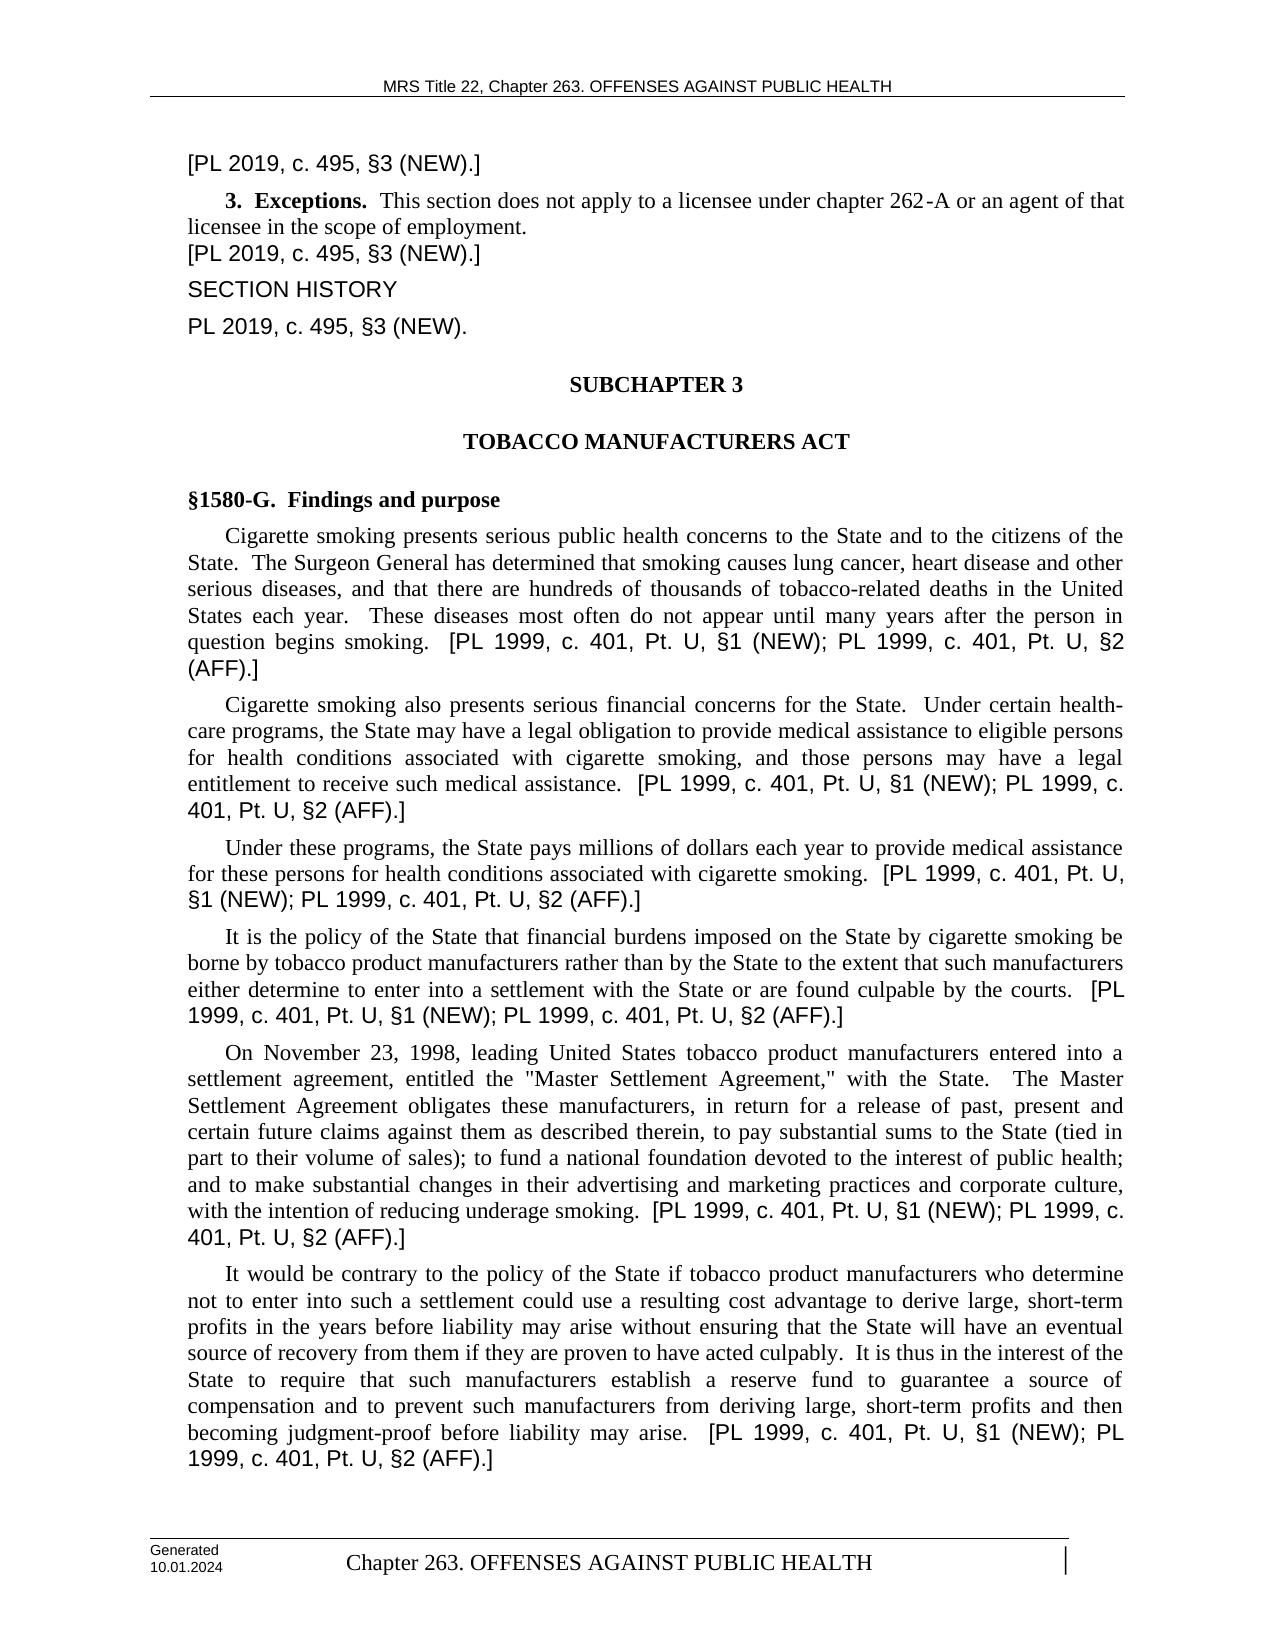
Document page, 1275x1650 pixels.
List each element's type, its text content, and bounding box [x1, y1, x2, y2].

text 3. Exceptions. This section does not apply to a licensee under chapter 262‑A or an agent of that licensee in the scope of employment. [187, 187, 1125, 239]
text It would be contrary to the policy of the State if tobacco product manufacturers who determine not to enter into such a settlement could use a resulting cost advantage to derive large, short-term profits in the years before liability may arise without ensuring that the State will have an eventual source of recovery from them if they are proven to have acted culpably. It is thus in the interest of the State to require that such manufacturers establish a reserve fund to guarantee a source of compensation and to prevent such manufacturers from deriving large, short-term profits and then becoming judgment-proof before liability may arise. [PL 1999, c. 401, Pt. U, §1 (NEW); PL 1999, c. 401, Pt. U, §2 (AFF).] [187, 1260, 1125, 1471]
text TOBACCO MANUFACTURERS ACT [187, 428, 1125, 454]
text §1580-G. Findings and purpose [187, 486, 1125, 512]
text SECTION HISTORY [187, 276, 1125, 303]
text Under these programs, the State pays millions of dollars each year to provide medical assistance for these persons for health conditions associated with cigarette smoking. [PL 1999, c. 401, Pt. U, §1 (NEW); PL 1999, c. 401, Pt. U, §2 (AFF).] [187, 833, 1125, 913]
text Cigarette smoking presents serious public health concerns to the State and to the citizens of the State. The Surgeon General has determined that smoking causes lung cancer, heart disease and other serious diseases, and that there are hundreds of thousands of tobacco-related deaths in the United States each year. These diseases most often do not appear until many years after the person in question begins smoking. [PL 1999, c. 401, Pt. U, §1 (NEW); PL 1999, c. 401, Pt. U, §2 (AFF).] [187, 523, 1125, 681]
text [PL 2019, c. 495, §3 (NEW).] [187, 239, 1125, 266]
text [PL 2019, c. 495, §3 (NEW).] [187, 150, 1125, 176]
text Cigarette smoking also presents serious financial concerns for the State. Under certain health-care programs, the State may have a legal obligation to provide medical assistance to eligible persons for health conditions associated with cigarette smoking, and those persons may have a legal entitlement to receive such medical assistance. [PL 1999, c. 401, Pt. U, §1 (NEW); PL 1999, c. 401, Pt. U, §2 (AFF).] [187, 691, 1125, 823]
text SUBCHAPTER 3 [187, 371, 1125, 397]
text PL 2019, c. 495, §3 (NEW). [187, 313, 1125, 339]
text On November 23, 1998, leading United States tobacco product manufacturers entered into a settlement agreement, entitled the "Master Settlement Agreement," with the State. The Master Settlement Agreement obligates these manufacturers, in return for a release of past, present and certain future claims against them as described therein, to pay substantial sums to the State (tied in part to their volume of sales); to fund a national foundation devoted to the interest of public health; and to make substantial changes in their advertising and marketing practices and corporate culture, with the intention of reducing underage smoking. [PL 1999, c. 401, Pt. U, §1 (NEW); PL 1999, c. 401, Pt. U, §2 (AFF).] [187, 1039, 1125, 1250]
text It is the policy of the State that financial burdens imposed on the State by cigarette smoking be borne by tobacco product manufacturers rather than by the State to the extent that such manufacturers either determine to enter into a settlement with the State or are found culpable by the courts. [PL 1999, c. 401, Pt. U, §1 (NEW); PL 1999, c. 401, Pt. U, §2 (AFF).] [187, 923, 1125, 1029]
